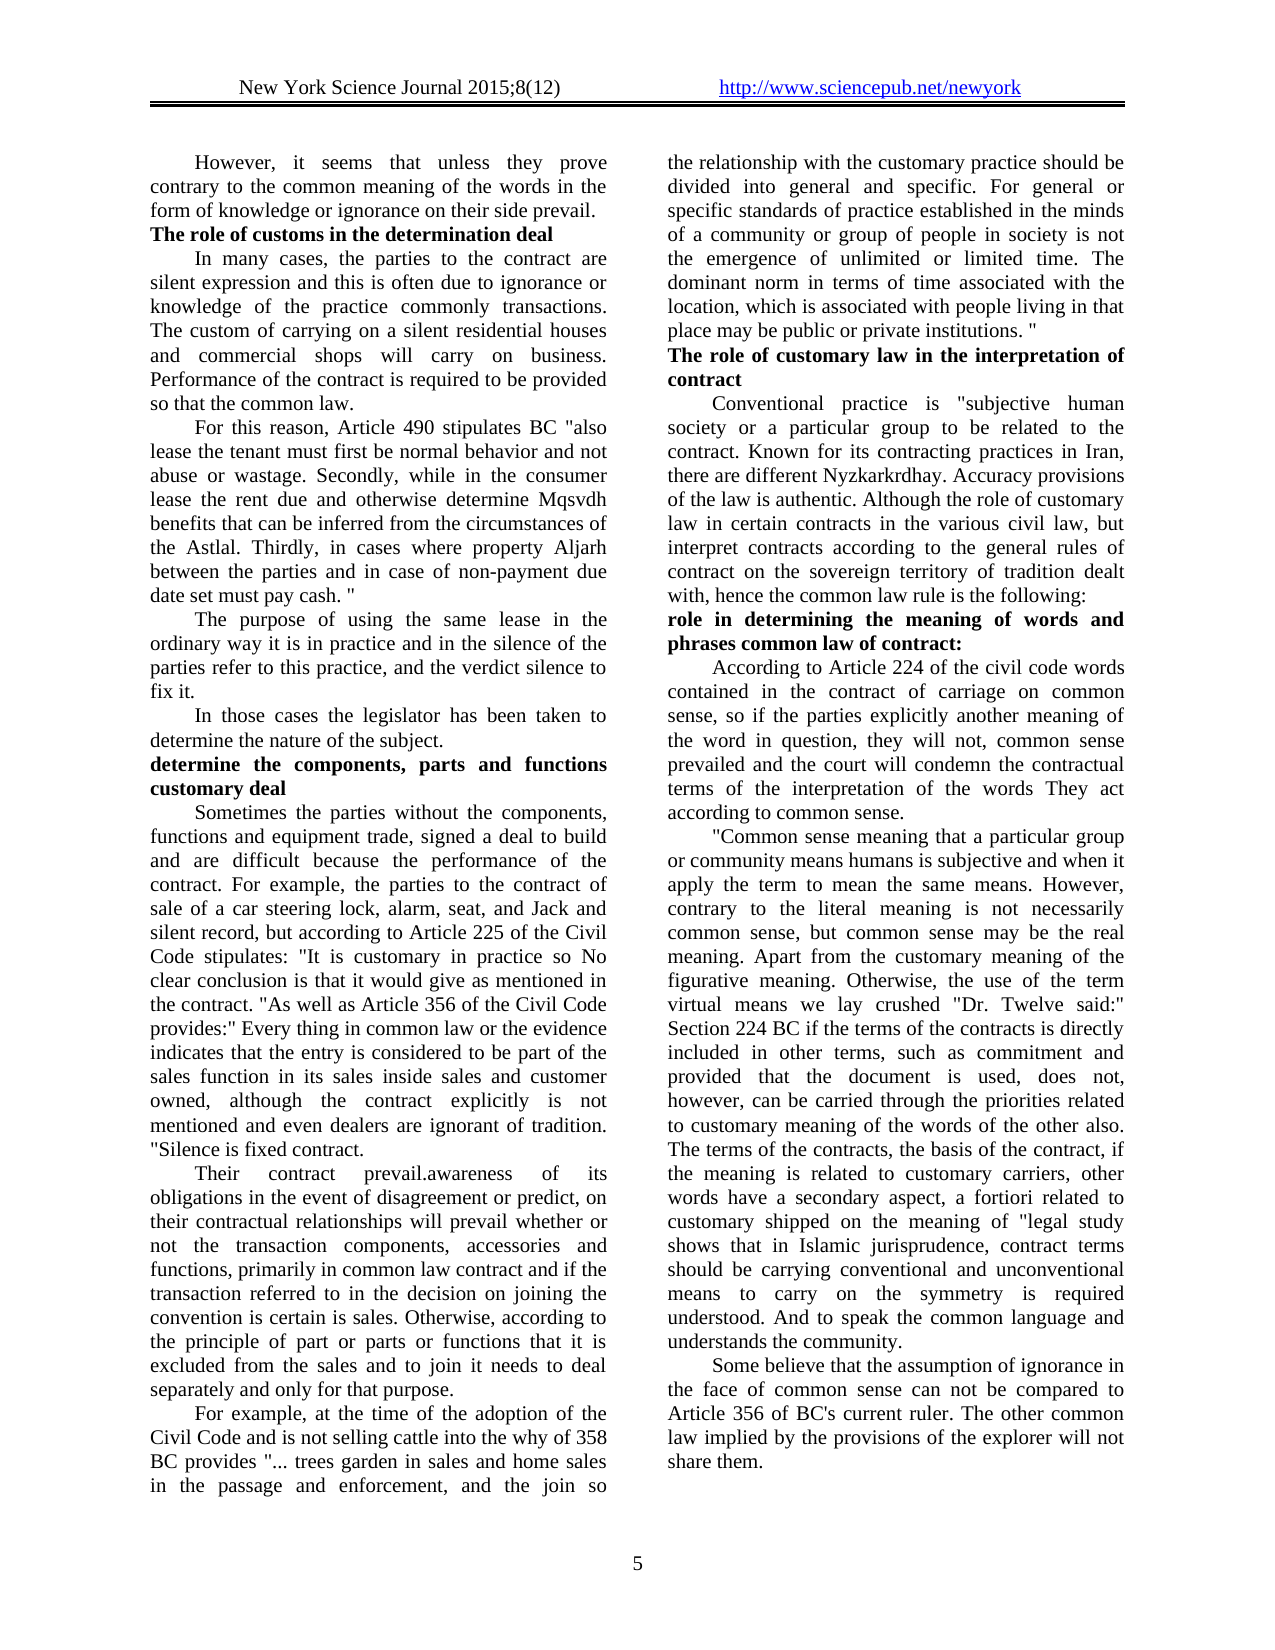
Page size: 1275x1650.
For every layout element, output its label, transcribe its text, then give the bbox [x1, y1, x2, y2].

text "Common sense meaning that a particular group or community means humans is subjective and when it apply the term to mean the same means. However, contrary to the literal meaning is not necessarily common sense, but common sense may be the real meaning. Apart from the customary meaning of the figurative meaning. Otherwise, the use of the term virtual means we lay crushed "Dr. Twelve said:" Section 224 BC if the terms of the contracts is directly included in other terms, such as commitment and provided that the document is used, does not, however, can be carried through the priorities related to customary meaning of the words of the other also. The terms of the contracts, the basis of the contract, if the meaning is related to customary carriers, other words have a secondary aspect, a fortiori related to customary shipped on the meaning of "legal study shows that in Islamic jurisprudence, contract terms should be carrying conventional and unconventional means to carry on the symmetry is required understood. And to speak the common language and understands the community. [667, 824, 1125, 1353]
text Sometimes the parties without the components, functions and equipment trade, signed a deal to build and are difficult because the performance of the contract. For example, the parties to the contract of sale of a car steering lock, alarm, seat, and Jack and silent record, but according to Article 225 of the Civil Code stipulates: "It is customary in practice so No clear conclusion is that it would give as mentioned in the contract. "As well as Article 356 of the Civil Code provides:" Every thing in common law or the evidence indicates that the entry is considered to be part of the sales function in its sales inside sales and customer owned, although the contract explicitly is not mentioned and even dealers are ignorant of tradition. "Silence is fixed contract. [150, 800, 607, 1161]
text role in determining the meaning of words and phrases common law of contract: [667, 607, 1125, 655]
text The purpose of using the same lease in the ordinary way it is in practice and in the silence of the parties refer to this practice, and the verdict silence to fix it. [150, 607, 607, 703]
text According to Article 224 of the civil code words contained in the contract of carriage on common sense, so if the parties explicitly another meaning of the word in question, they will not, common sense prevailed and the court will condemn the contractual terms of the interpretation of the words They act according to common sense. [667, 655, 1125, 824]
text For this reason, Article 490 stipulates BC "also lease the tenant must first be normal behavior and not abuse or wastage. Secondly, while in the consumer lease the rent due and otherwise determine Mqsvdh benefits that can be inferred from the circumstances of the Astlal. Thirdly, in cases where property Aljarh between the parties and in case of non-payment due date set must pay cash. " [150, 415, 607, 607]
text However, it seems that unless they prove contrary to the common meaning of the words in the form of knowledge or ignorance on their side prevail. [150, 150, 607, 222]
text In those cases the legislator has been taken to determine the nature of the subject. [150, 703, 607, 752]
text determine the components, parts and functions customary deal [150, 752, 607, 800]
text The role of customary law in the interpretation of contract [667, 342, 1125, 391]
text The role of customs in the determination deal [150, 222, 607, 246]
text Their contract prevail.awareness of its obligations in the event of disagreement or predict, on their contractual relationships will prevail whether or not the transaction components, accessories and functions, primarily in common law contract and if the transaction referred to in the decision on joining the convention is certain is sales. Otherwise, according to the principle of part or parts or functions that it is excluded from the sales and to join it needs to deal separately and only for that purpose. [150, 1161, 607, 1401]
text Some believe that the assumption of ignorance in the face of common sense can not be compared to Article 356 of BC's current ruler. The other common law implied by the provisions of the explorer will not share them. [667, 1353, 1125, 1473]
text Conventional practice is "subjective human society or a particular group to be related to the contract. Known for its contracting practices in Iran, there are different Nyzkarkrdhay. Accuracy provisions of the law is authentic. Although the role of customary law in certain contracts in the various civil law, but interpret contracts according to the general rules of contract on the sovereign territory of tradition dealt with, hence the common law rule is the following: [667, 391, 1125, 607]
text In many cases, the parties to the contract are silent expression and this is often due to ignorance or knowledge of the practice commonly transactions. The custom of carrying on a silent residential houses and commercial shops will carry on business. Performance of the contract is required to be provided so that the common law. [150, 246, 607, 415]
